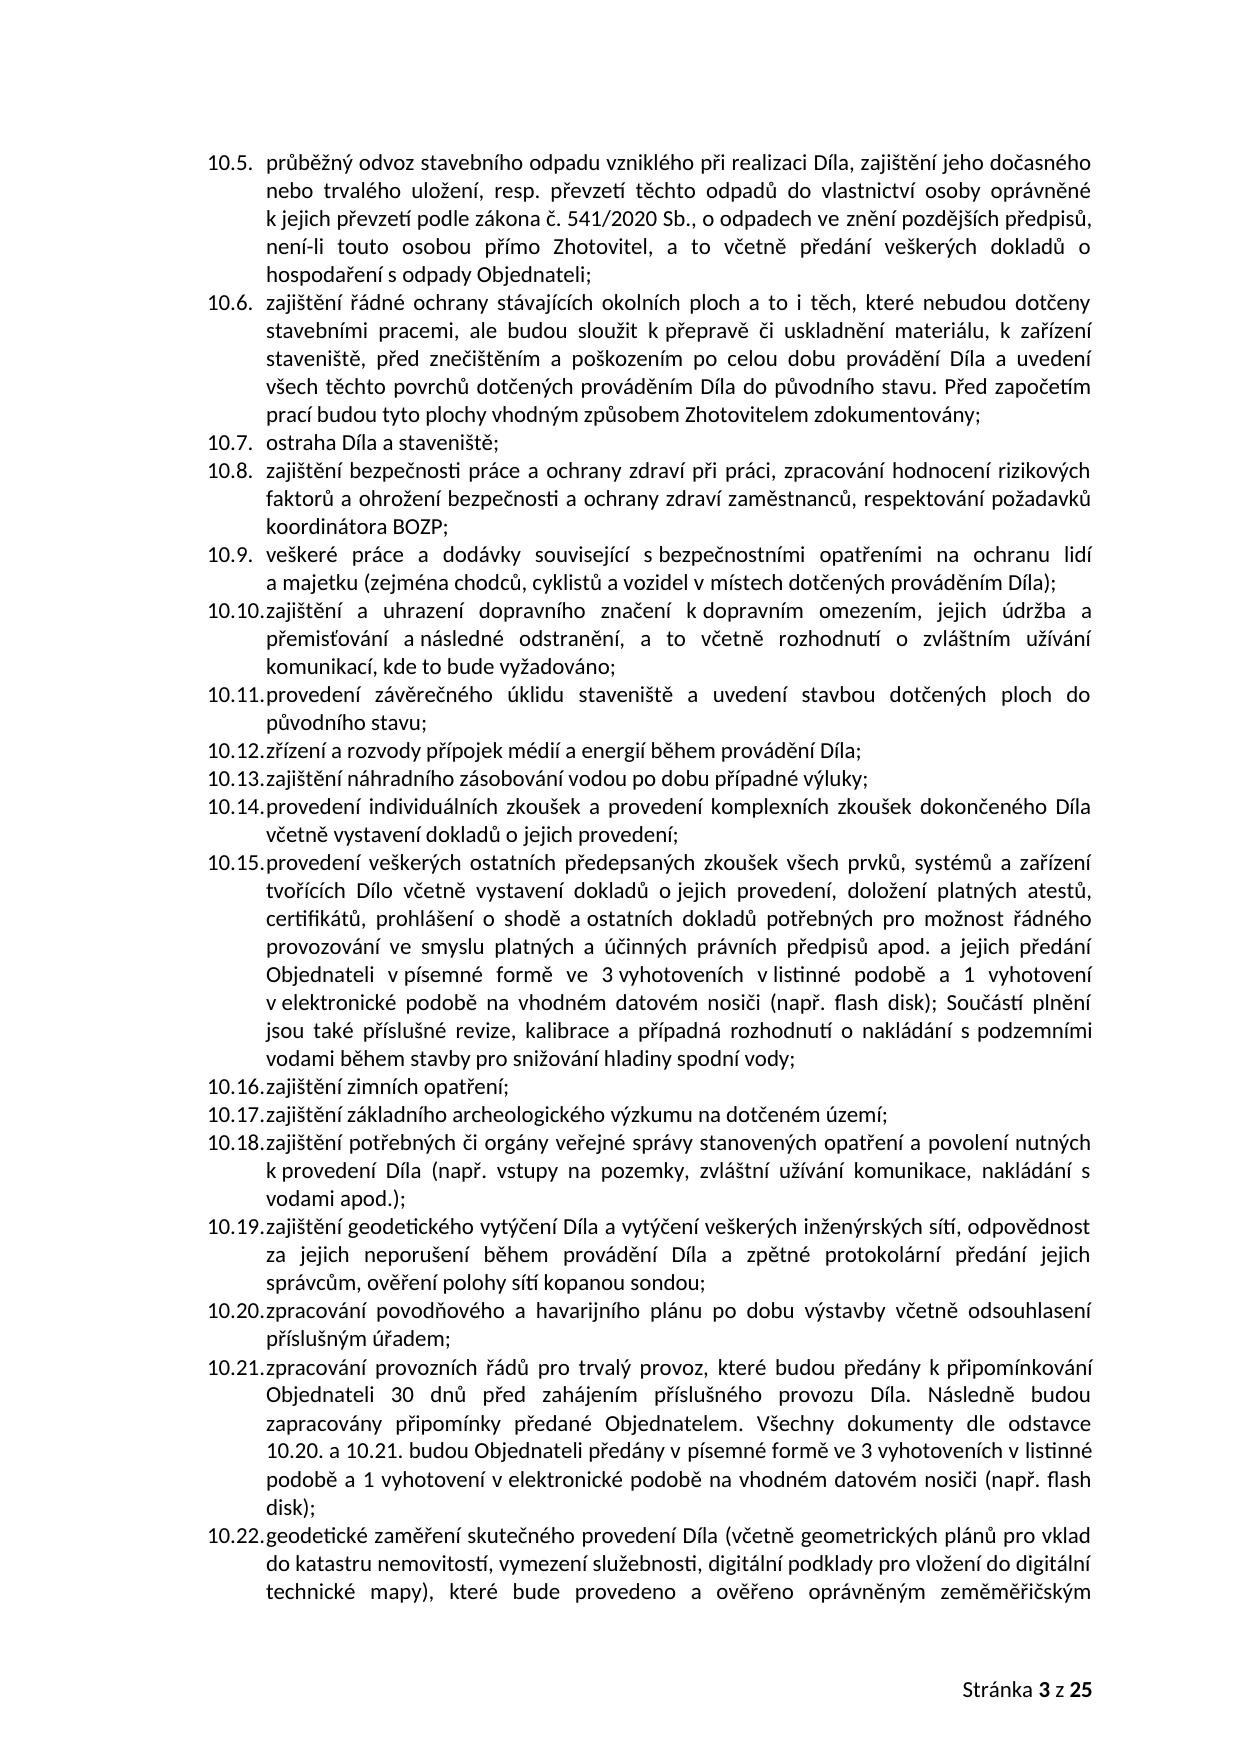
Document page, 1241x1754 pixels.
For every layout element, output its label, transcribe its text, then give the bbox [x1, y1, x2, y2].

list zajištění potřebných či orgány veřejné správy stanovených opatření a povolení nutných k provedení Díla (např. vstupy na pozemky, zvláštní užívání komunikace, nakládání s vodami apod.); [207, 1128, 1092, 1212]
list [207, 1521, 1092, 1605]
list provedení závěrečného úklidu staveniště a uvedení stavbou dotčených ploch do původního stavu; [207, 680, 1092, 736]
list ostraha Díla a staveniště; [207, 428, 1092, 456]
list zajištění základního archeologického výzkumu na dotčeném území; [207, 1100, 1092, 1128]
list zajištění zimních opatření; [207, 1072, 1092, 1100]
list provedení veškerých ostatních předepsaných zkoušek všech prvků, systémů a zařízení tvořících Dílo včetně vystavení dokladů o jejich provedení, doložení platných atestů, certifikátů, prohlášení o shodě a ostatních dokladů potřebných pro možnost řádného provozování ve smyslu platných a účinných právních předpisů apod. a jejich předání Objednateli v písemné formě ve 3 vyhotoveních v listinné podobě a 1 vyhotovení v elektronické podobě na vhodném datovém nosiči (např. flash disk); Součástí plnění jsou také příslušné revize, kalibrace a případná rozhodnutí o nakládání s podzemními vodami během stavby pro snižování hladiny spodní vody; [207, 848, 1092, 1072]
list provedení individuálních zkoušek a provedení komplexních zkoušek dokončeného Díla včetně vystavení dokladů o jejich provedení; [207, 792, 1092, 848]
list zajištění a uhrazení dopravního značení k dopravním omezením, jejich údržba a přemisťování a následné odstranění, a to včetně rozhodnutí o zvláštním užívání komunikací, kde to bude vyžadováno; [207, 596, 1092, 680]
list zajištění geodetického vytýčení Díla a vytýčení veškerých inženýrských sítí, odpovědnost za jejich neporušení během provádění Díla a zpětné protokolární předání jejich správcům, ověření polohy sítí kopanou sondou; [207, 1212, 1092, 1297]
list zajištění náhradního zásobování vodou po dobu případné výluky; [207, 764, 1092, 792]
list zajištění řádné ochrany stávajících okolních ploch a to i těch, které nebudou dotčeny stavebními pracemi, ale budou sloužit k přepravě či uskladnění materiálu, k zařízení staveniště, před znečištěním a poškozením po celou dobu provádění Díla a uvedení všech těchto povrchů dotčených prováděním Díla do původního stavu. Před započetím prací budou tyto plochy vhodným způsobem Zhotovitelem zdokumentovány; [207, 288, 1092, 428]
list zpracování povodňového a havarijního plánu po dobu výstavby včetně odsouhlasení příslušným úřadem; [207, 1297, 1092, 1353]
list zpracování provozních řádů pro trvalý provoz, které budou předány k připomínkování Objednateli 30 dnů před zahájením příslušného provozu Díla. Následně budou zapracovány připomínky předané Objednatelem. Všechny dokumenty dle odstavce 10.20. a 10.21. budou Objednateli předány v písemné formě ve 3 vyhotoveních v listinné podobě a 1 vyhotovení v elektronické podobě na vhodném datovém nosiči (např. flash disk); [207, 1353, 1092, 1521]
list veškeré práce a dodávky související s bezpečnostními opatřeními na ochranu lidí a majetku (zejména chodců, cyklistů a vozidel v místech dotčených prováděním Díla); [207, 540, 1092, 596]
list průběžný odvoz stavebního odpadu vzniklého při realizaci Díla, zajištění jeho dočasného nebo trvalého uložení, resp. převzetí těchto odpadů do vlastnictví osoby oprávněné k jejich převzetí podle zákona č. 541/2020 Sb., o odpadech ve znění pozdějších předpisů, není-li touto osobou přímo Zhotovitel, a to včetně předání veškerých dokladů o hospodaření s odpady Objednateli; [207, 148, 1092, 288]
list zajištění bezpečnosti práce a ochrany zdraví při práci, zpracování hodnocení rizikových faktorů a ohrožení bezpečnosti a ochrany zdraví zaměstnanců, respektování požadavků koordinátora BOZP; [207, 456, 1092, 540]
list zřízení a rozvody přípojek médií a energií během provádění Díla; [207, 736, 1092, 764]
